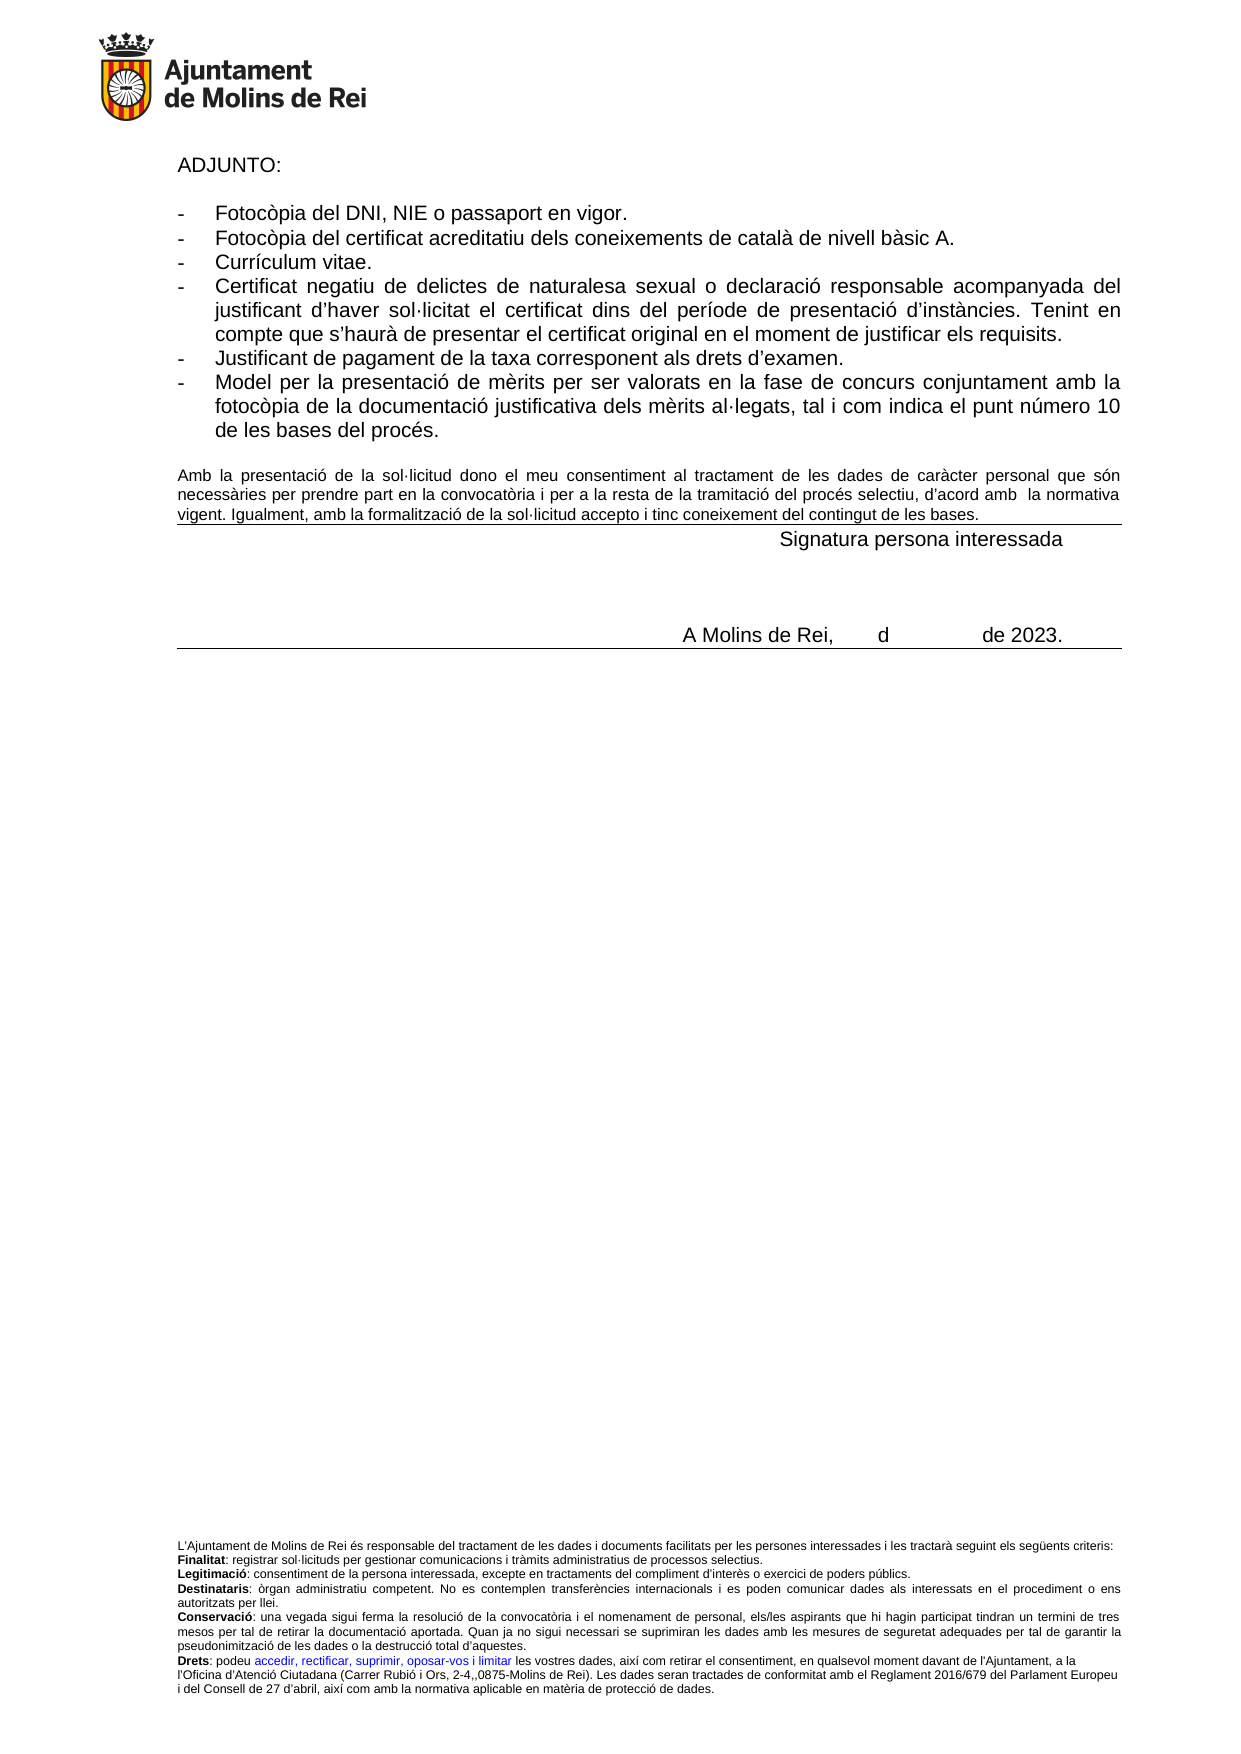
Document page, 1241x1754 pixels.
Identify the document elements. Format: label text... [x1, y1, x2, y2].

text ADJUNTO: [177, 153, 1122, 177]
text Signatura persona interessada [177, 525, 1122, 551]
list Certificat negatiu de delictes de naturalesa sexual o declaració responsable acompanyada del justificant d’haver sol·licitat el certificat dins del període de presentació d’instàncies. Tenint en compte que s’haurà de presentar el certificat original en el moment de justificar els requisits. [177, 274, 1122, 346]
list Justificant de pagament de la taxa corresponent als drets d’examen. [177, 346, 1122, 370]
text A Molins de Rei, d de 2023. [177, 622, 1122, 648]
list Currículum vitae. [177, 249, 1122, 274]
list Fotocòpia del DNI, NIE o passaport en vigor. [177, 201, 1122, 225]
picture [98, 32, 366, 121]
text Amb la presentació de la sol·licitud dono el meu consentiment al tractament de les dades de caràcter personal que són necessàries per prendre part en la convocatòria i per a la resta de la tramitació del procés selectiu, d’acord amb la normativa vigent. Igualment, amb la formalització de la sol·licitud accepto i tinc coneixement del contingut de les bases. [177, 466, 1122, 523]
list Fotocòpia del certificat acreditatiu dels coneixements de català de nivell bàsic A. [177, 225, 1122, 249]
list Model per la presentació de mèrits per ser valorats en la fase de concurs conjuntament amb la fotocòpia de la documentació justificativa dels mèrits al·legats, tal i com indica el punt número 10 de les bases del procés. [177, 370, 1122, 442]
